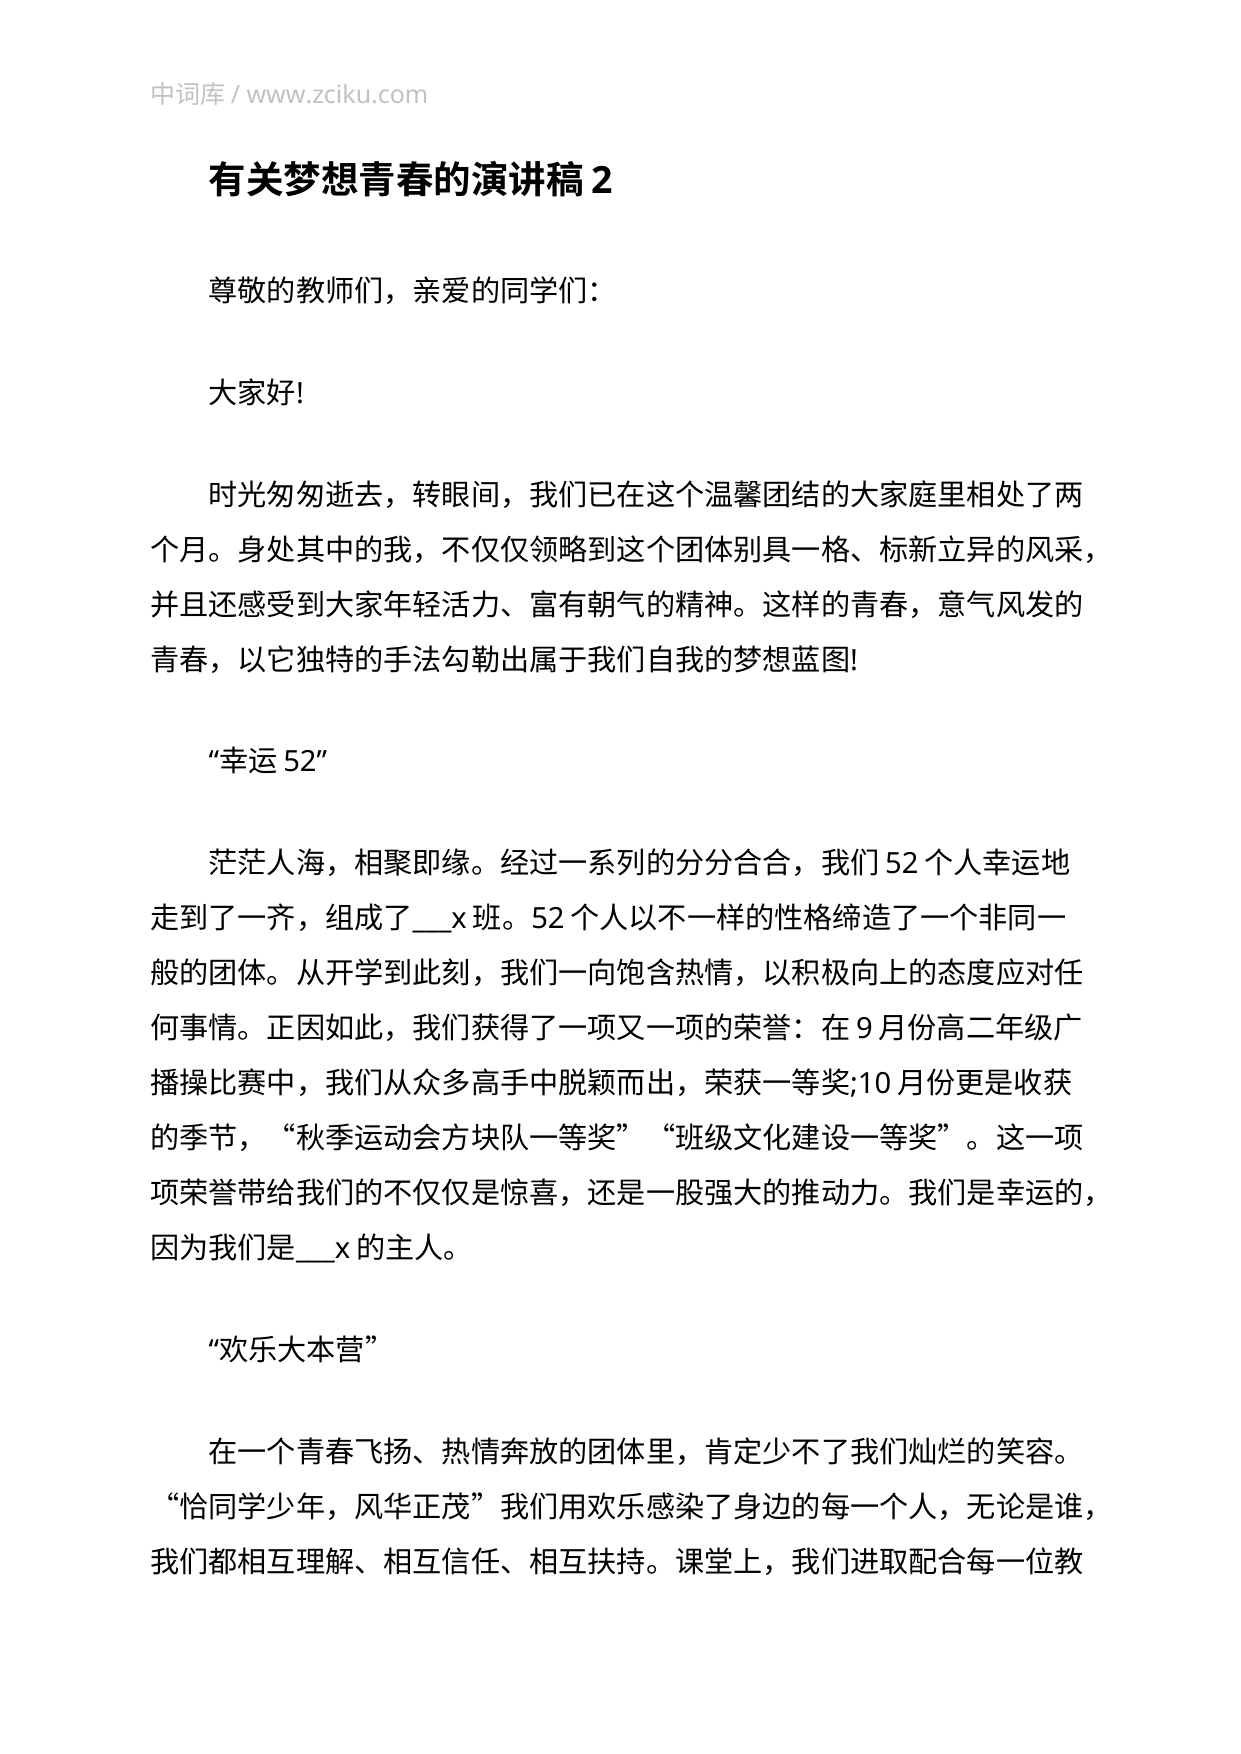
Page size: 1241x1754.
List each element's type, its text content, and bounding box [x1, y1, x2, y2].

text “欢乐大本营” [150, 1327, 1090, 1369]
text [150, 1429, 1090, 1581]
text 有关梦想青春的演讲稿2 [150, 150, 1090, 204]
text “幸运52” [150, 738, 1090, 780]
text 茫茫人海，相聚即缘。经过一系列的分分合合，我们52个人幸运地走到了一齐，组成了___x班。52个人以不一样的性格缔造了一个非同一般的团体。从开学到此刻，我们一向饱含热情，以积极向上的态度应对任何事情。正因如此，我们获得了一项又一项的荣誉：在9月份高二年级广播操比赛中，我们从众多高手中脱颖而出，荣获一等奖;10月份更是收获的季节，“秋季运动会方块队一等奖”“班级文化建设一等奖”。这一项项荣誉带给我们的不仅仅是惊喜，还是一股强大的推动力。我们是幸运的，因为我们是___x的主人。 [150, 840, 1090, 1267]
text 时光匆匆逝去，转眼间，我们已在这个温馨团结的大家庭里相处了两个月。身处其中的我，不仅仅领略到这个团体别具一格、标新立异的风采，并且还感受到大家年轻活力、富有朝气的精神。这样的青春，意气风发的青春，以它独特的手法勾勒出属于我们自我的梦想蓝图! [150, 471, 1090, 678]
text 大家好! [150, 369, 1090, 412]
text 尊敬的教师们，亲爱的同学们： [150, 268, 1090, 310]
